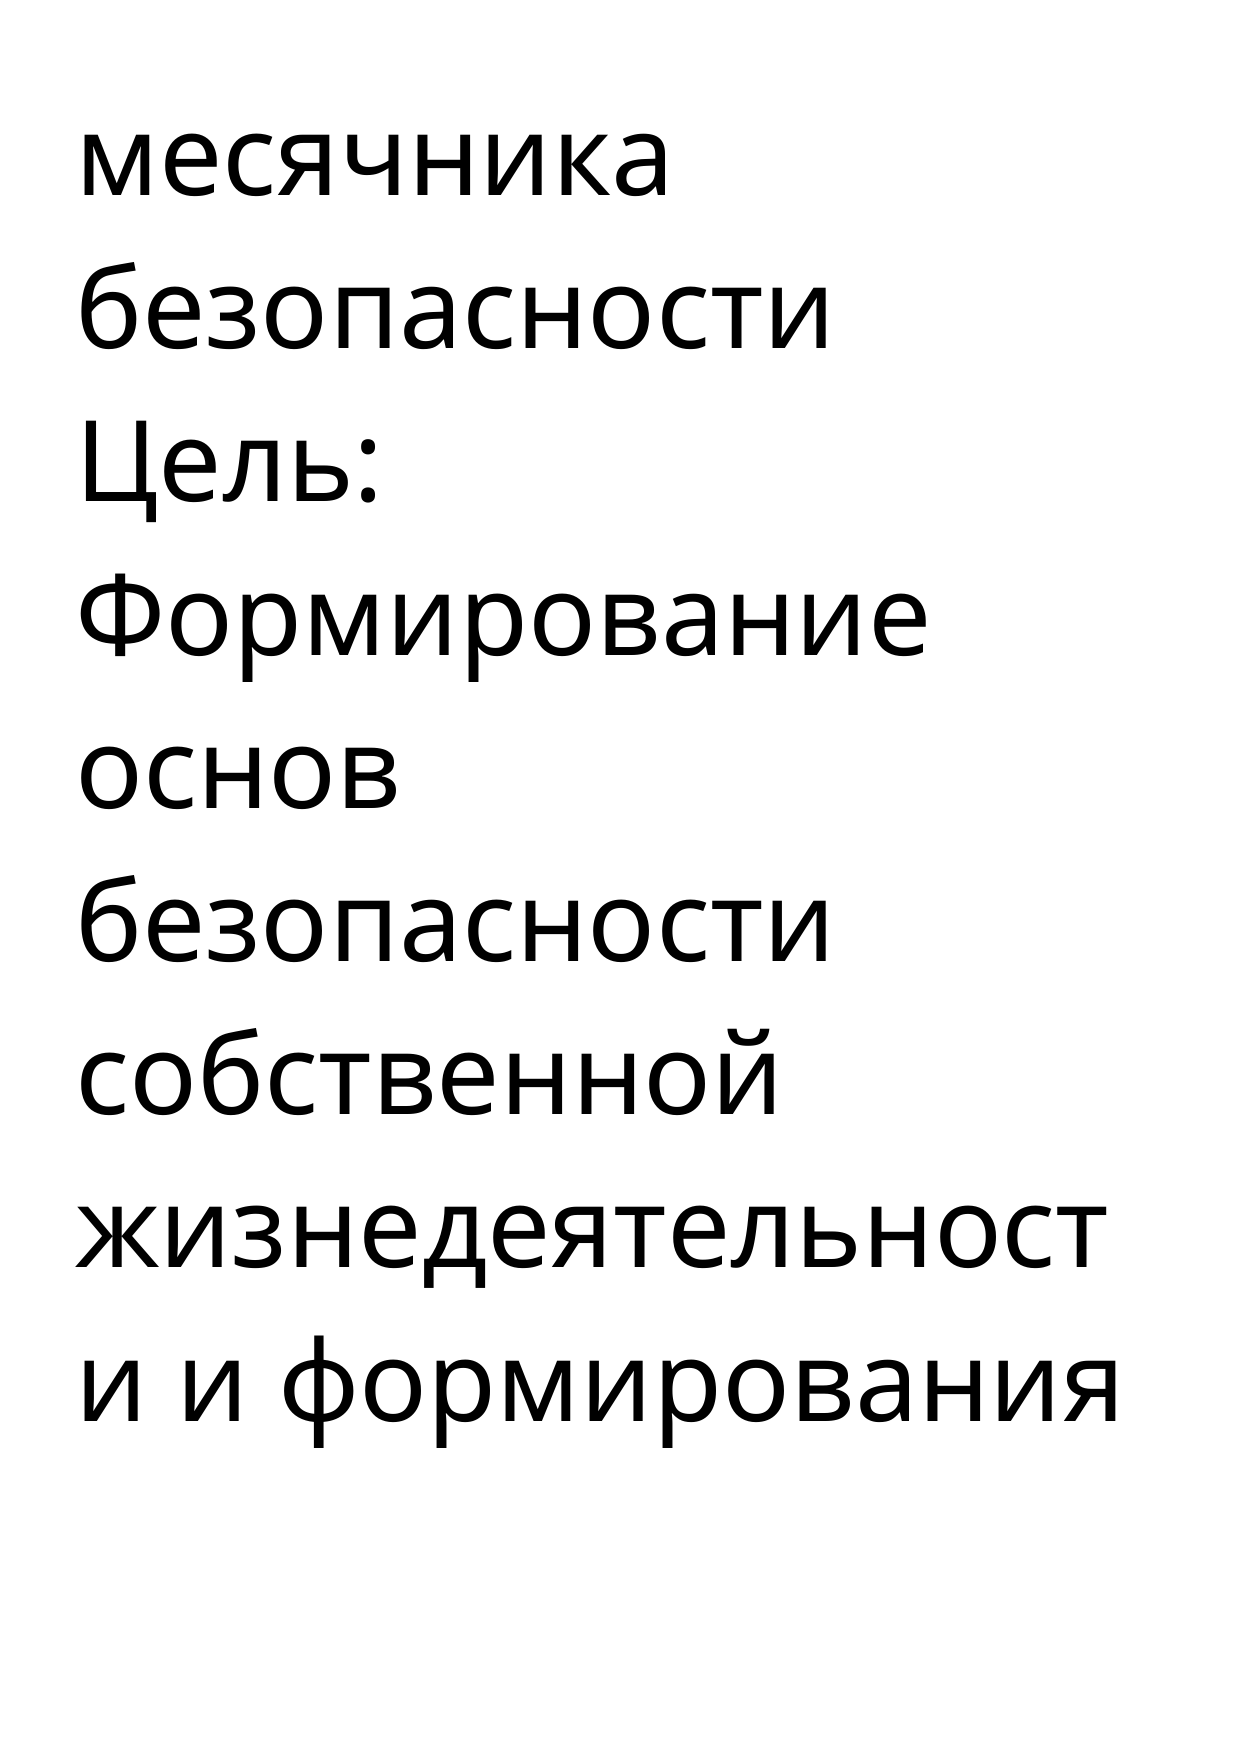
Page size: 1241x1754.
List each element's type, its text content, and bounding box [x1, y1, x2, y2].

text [75, 75, 1165, 381]
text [75, 1148, 1165, 1454]
text Цель: [75, 381, 1165, 535]
text Формирование основ безопасности собственной [75, 535, 1165, 1148]
